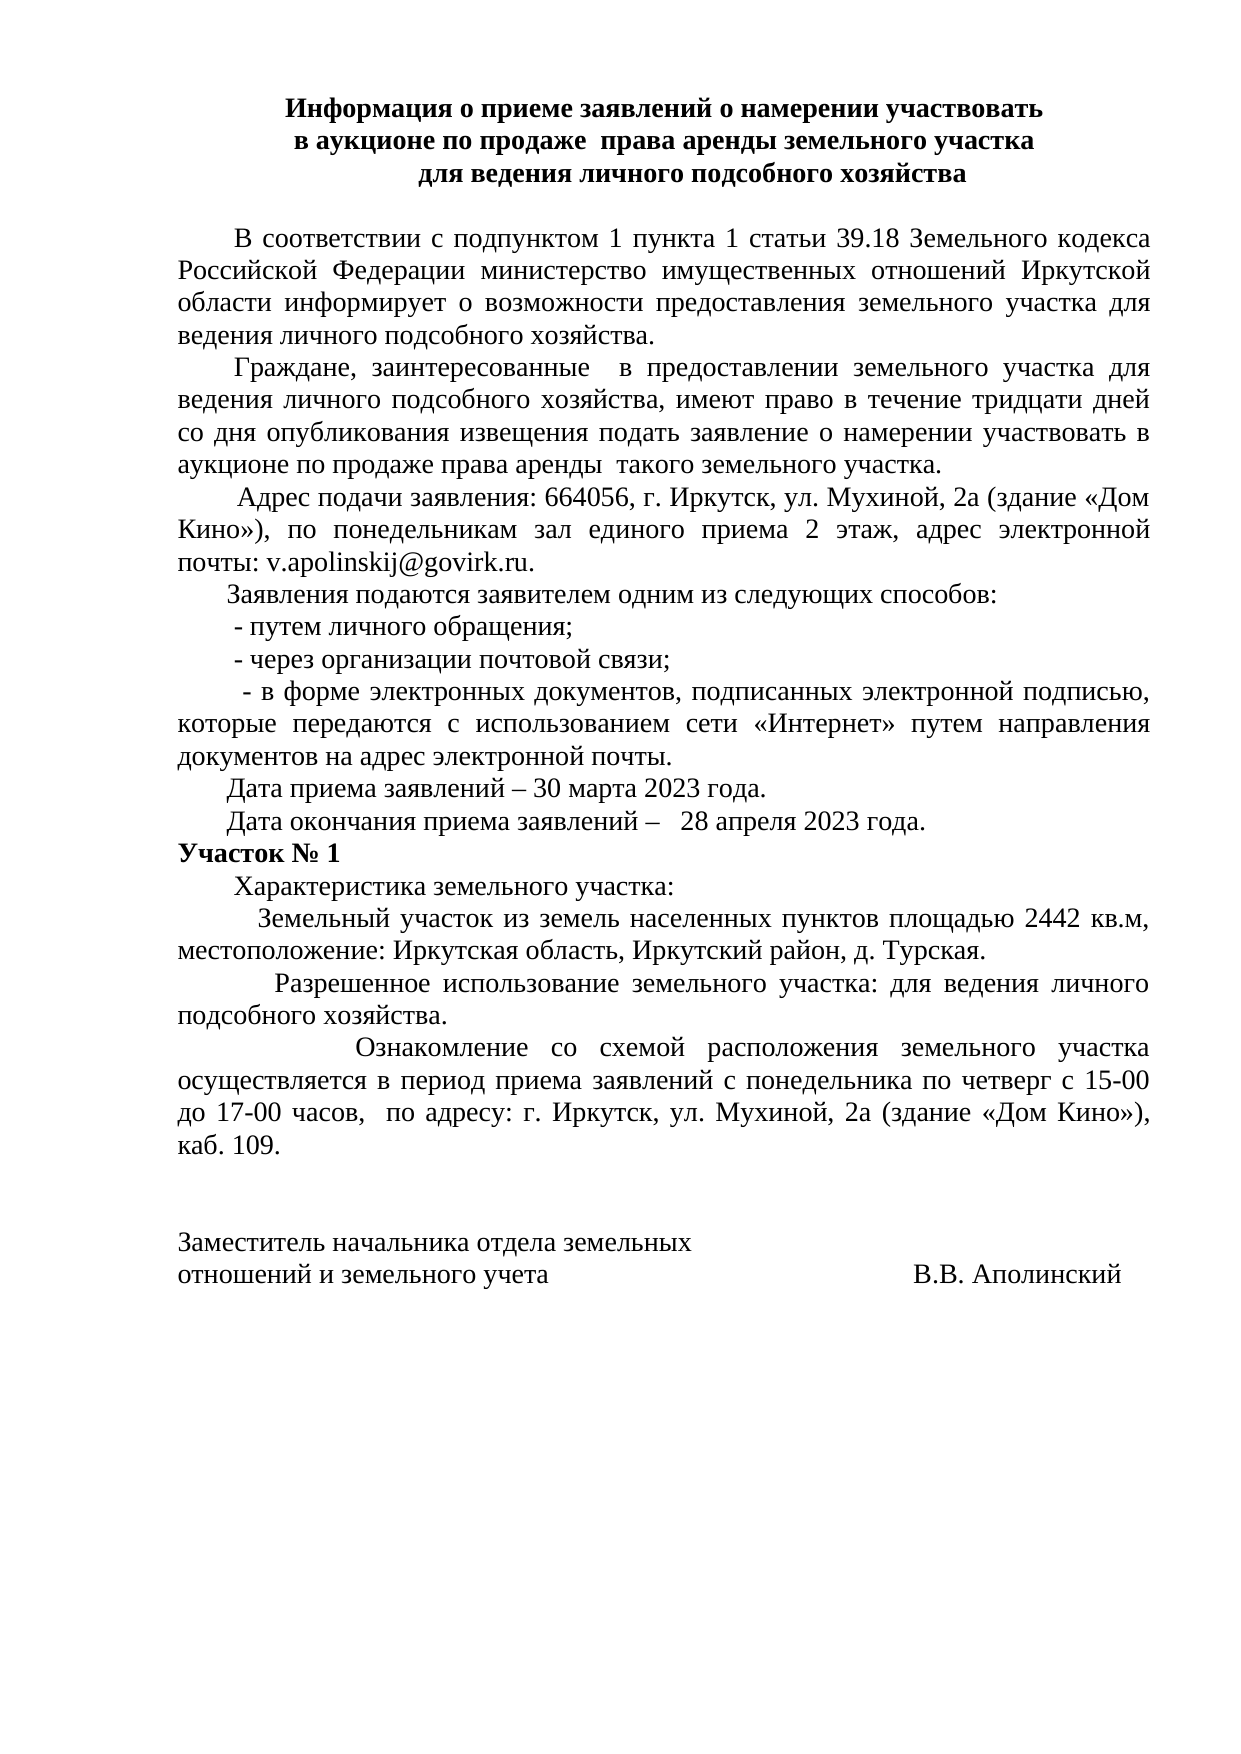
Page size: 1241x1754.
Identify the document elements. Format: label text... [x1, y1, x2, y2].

text Дата окончания приема заявлений – 28 апреля 2023 года. [177, 804, 1152, 836]
title отношений и земельного учета В.В. Аполинский [177, 1257, 1152, 1290]
text Граждане, заинтересованные в предоставлении земельного участка для ведения личного подсобного хозяйства, имеют право в течение тридцати дней со дня опубликования извещения подать заявление о намерении участвовать в аукционе по продаже права аренды такого земельного участка. [177, 350, 1152, 480]
text Разрешенное использование земельного участка: для ведения личного подсобного хозяйства. [177, 966, 1152, 1031]
text для ведения личного подсобного хозяйства [177, 156, 1152, 188]
text - в форме электронных документов, подписанных электронной подписью, которые передаются с использованием сети «Интернет» путем направления документов на адрес электронной почты. [177, 674, 1152, 771]
text Информация о приеме заявлений о намерении участвовать в аукционе по продаже права аренды земельного участка [177, 91, 1152, 156]
text Участок № 1 [177, 836, 1152, 868]
text Адрес подачи заявления: 664056, г. Иркутск, ул. Мухиной, 2а (здание «Дом Кино»), по понедельникам зал единого приема 2 этаж, адрес электронной почты: v.apolinskij@govirk.ru. [177, 480, 1152, 577]
text Заявления подаются заявителем одним из следующих способов: [177, 577, 1152, 609]
text - через организации почтовой связи; [177, 642, 1152, 674]
title Ознакомление со схемой расположения земельного участка осуществляется в период приема заявлений с понедельника по четверг с 15-00 до 17-00 часов, по адресу: г. Иркутск, ул. Мухиной, 2а (здание «Дом Кино»), каб. 109. [177, 1031, 1152, 1160]
text Земельный участок из земель населенных пунктов площадью 2442 кв.м, местоположение: Иркутская область, Иркутский район, д. Турская. [177, 901, 1152, 966]
text Дата приема заявлений – 30 марта 2023 года. [177, 771, 1152, 804]
title Заместитель начальника отдела земельных [177, 1225, 1152, 1257]
text В соответствии с подпунктом 1 пункта 1 статьи 39.18 Земельного кодекса Российской Федерации министерство имущественных отношений Иркутской области информирует о возможности предоставления земельного участка для ведения личного подсобного хозяйства. [177, 221, 1152, 350]
text - путем личного обращения; [177, 609, 1152, 642]
text Характеристика земельного участка: [177, 868, 1152, 901]
